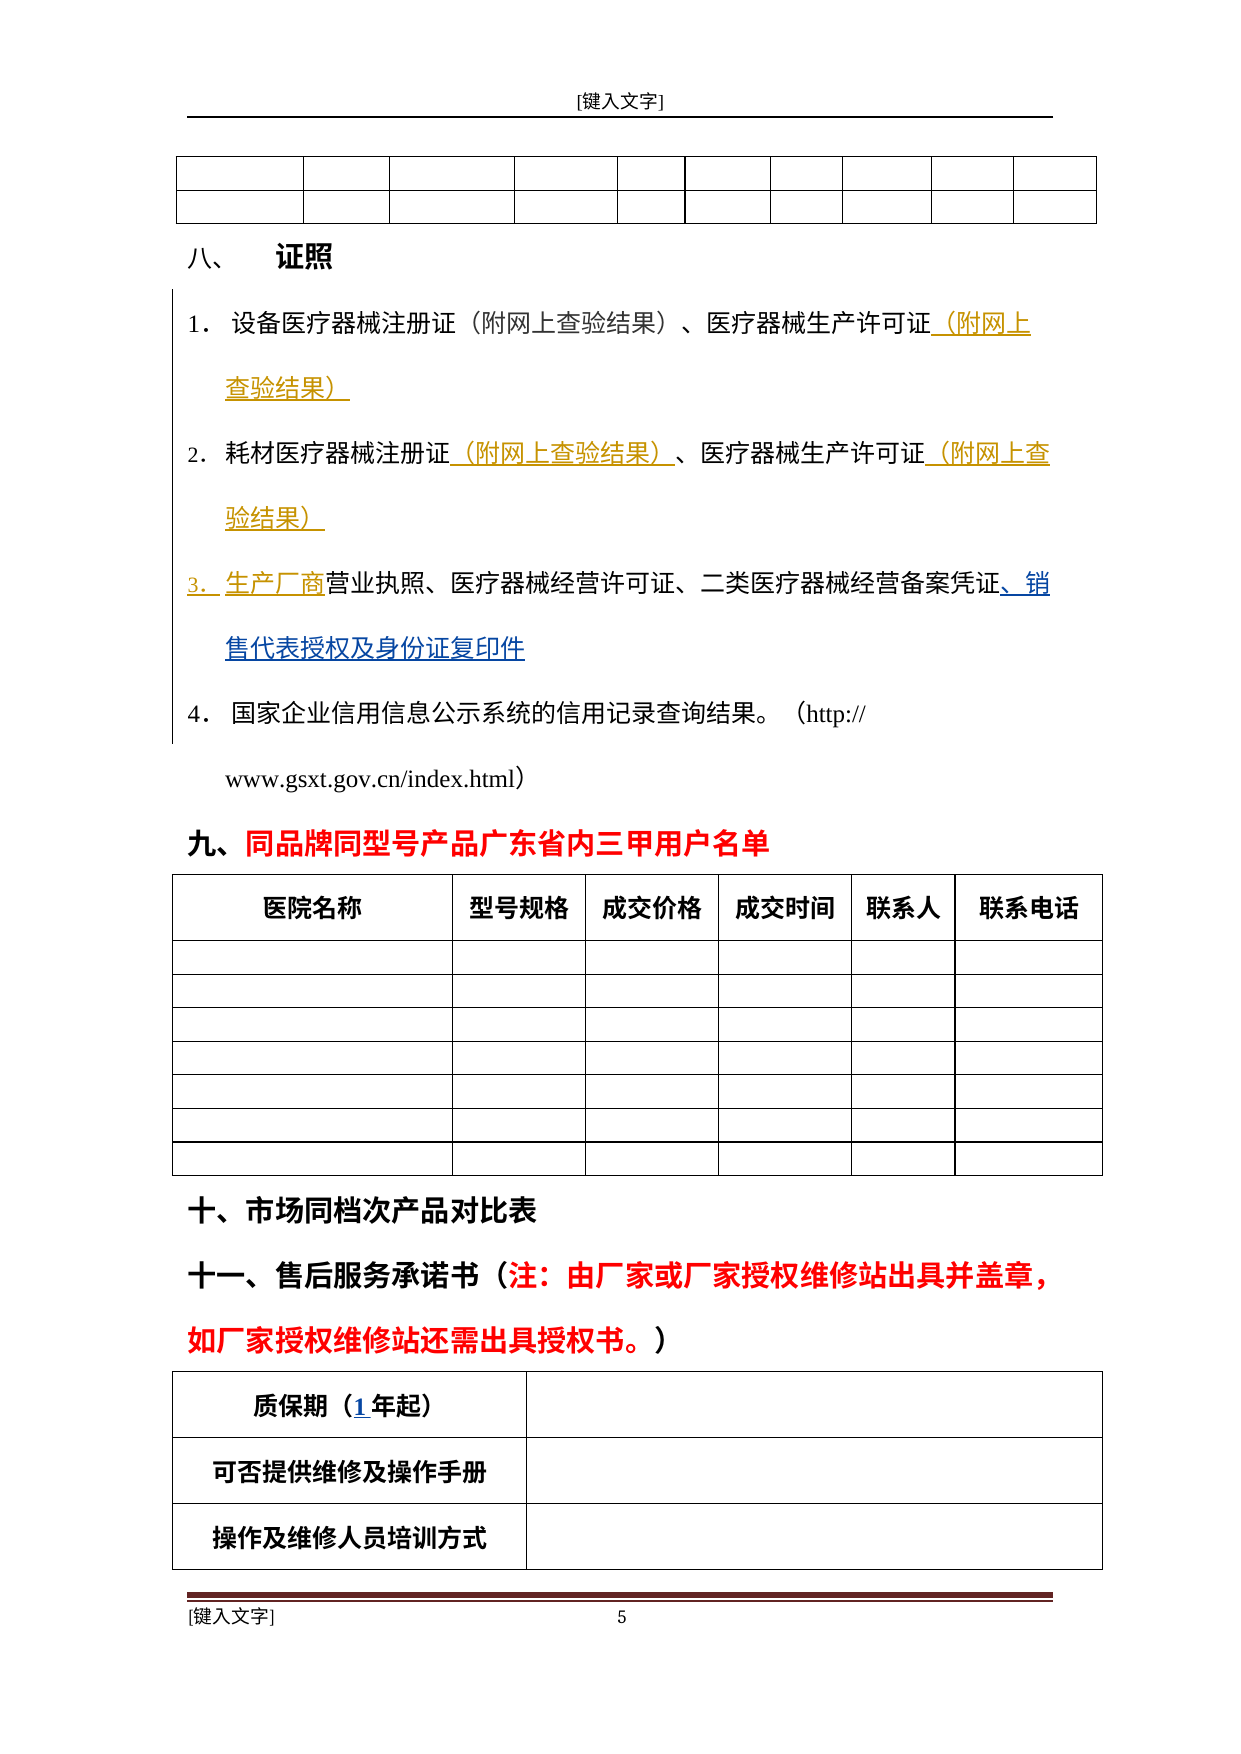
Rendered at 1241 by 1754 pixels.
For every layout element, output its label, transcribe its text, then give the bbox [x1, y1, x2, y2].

table_cell [304, 157, 389, 189]
table_header 质保期（年起） [173, 1372, 526, 1437]
table_cell [956, 1109, 1102, 1141]
table_cell [173, 975, 452, 1007]
table_cell [586, 1042, 718, 1074]
table_cell [956, 1042, 1102, 1074]
table_cell [852, 975, 954, 1007]
table_cell [304, 191, 389, 223]
table_cell [177, 191, 303, 223]
table_cell [173, 1143, 452, 1175]
list 证照 [187, 224, 1053, 289]
table_cell [843, 157, 931, 189]
table_cell [453, 1042, 585, 1074]
table_cell [453, 975, 585, 1007]
table_cell [173, 1042, 452, 1074]
table_cell [719, 975, 851, 1007]
table_cell [1014, 191, 1096, 223]
table_cell [719, 1075, 851, 1108]
table_header 成交时间 [719, 875, 851, 940]
text 十一、售后服务承诺书（注：由厂家或厂家授权维修站出具并盖章，如厂家授权维修站还需出具授权书。） [187, 1241, 1053, 1371]
table_cell [586, 1075, 718, 1108]
table_cell [852, 1109, 954, 1141]
table_cell [932, 191, 1013, 223]
table_cell [586, 1143, 718, 1175]
table_cell [527, 1438, 1102, 1503]
table_cell [390, 191, 514, 223]
table_cell [453, 1143, 585, 1175]
table_cell [453, 941, 585, 974]
table_cell [956, 941, 1102, 974]
table_cell [173, 1008, 452, 1041]
table_cell [852, 941, 954, 974]
list 国家企业信用信息公示系统的信用记录查询结果。（http://www.gsxt.gov.cn/index.html） [187, 679, 1053, 809]
table_cell [852, 1008, 954, 1041]
table_cell [719, 1042, 851, 1074]
table_cell [852, 1075, 954, 1108]
table_cell [618, 191, 684, 223]
text 九、同品牌同型号产品广东省内三甲用户名单 [187, 809, 1053, 874]
table_cell [173, 1075, 452, 1108]
table_cell [956, 1008, 1102, 1041]
table_cell 可否提供维修及操作手册 [173, 1438, 526, 1503]
table_cell [453, 1109, 585, 1141]
table_cell [1014, 157, 1096, 189]
table_cell [586, 941, 718, 974]
table_header 型号规格 [453, 875, 585, 940]
table_cell [453, 1075, 585, 1108]
table_cell [956, 1075, 1102, 1108]
table_cell [686, 191, 770, 223]
table_cell [932, 157, 1013, 189]
table_header 医院名称 [173, 875, 452, 940]
text 十、市场同档次产品对比表 [187, 1176, 1053, 1241]
table_cell [515, 191, 617, 223]
table_header 成交价格 [586, 875, 718, 940]
table_cell [586, 975, 718, 1007]
table_cell [719, 941, 851, 974]
table_cell [177, 157, 303, 189]
table_cell [390, 157, 514, 189]
table_cell [527, 1504, 1102, 1569]
table_cell [586, 1008, 718, 1041]
list 营业执照、医疗器械经营许可证、二类医疗器械经营备案凭证 [187, 549, 1053, 679]
table_cell [515, 157, 617, 189]
table_cell [686, 157, 770, 189]
table_cell [719, 1109, 851, 1141]
table_cell [719, 1143, 851, 1175]
table_cell [771, 157, 842, 189]
table_cell [852, 1042, 954, 1074]
table_cell [173, 1109, 452, 1141]
table_cell [956, 975, 1102, 1007]
table_cell [453, 1008, 585, 1041]
table_cell [618, 157, 684, 189]
list 设备医疗器械注册证（附网上查验结果）、医疗器械生产许可证 [187, 289, 1053, 419]
table_cell [852, 1143, 954, 1175]
table_cell [843, 191, 931, 223]
table_header 联系电话 [956, 875, 1102, 940]
table_cell [956, 1143, 1102, 1175]
table_header 联系人 [852, 875, 954, 940]
table_cell 操作及维修人员培训方式 [173, 1504, 526, 1569]
list 耗材医疗器械注册证、医疗器械生产许可证 [187, 419, 1053, 549]
table_cell [771, 191, 842, 223]
table_cell [719, 1008, 851, 1041]
table_cell [586, 1109, 718, 1141]
table_header [527, 1372, 1102, 1437]
table_cell [173, 941, 452, 974]
